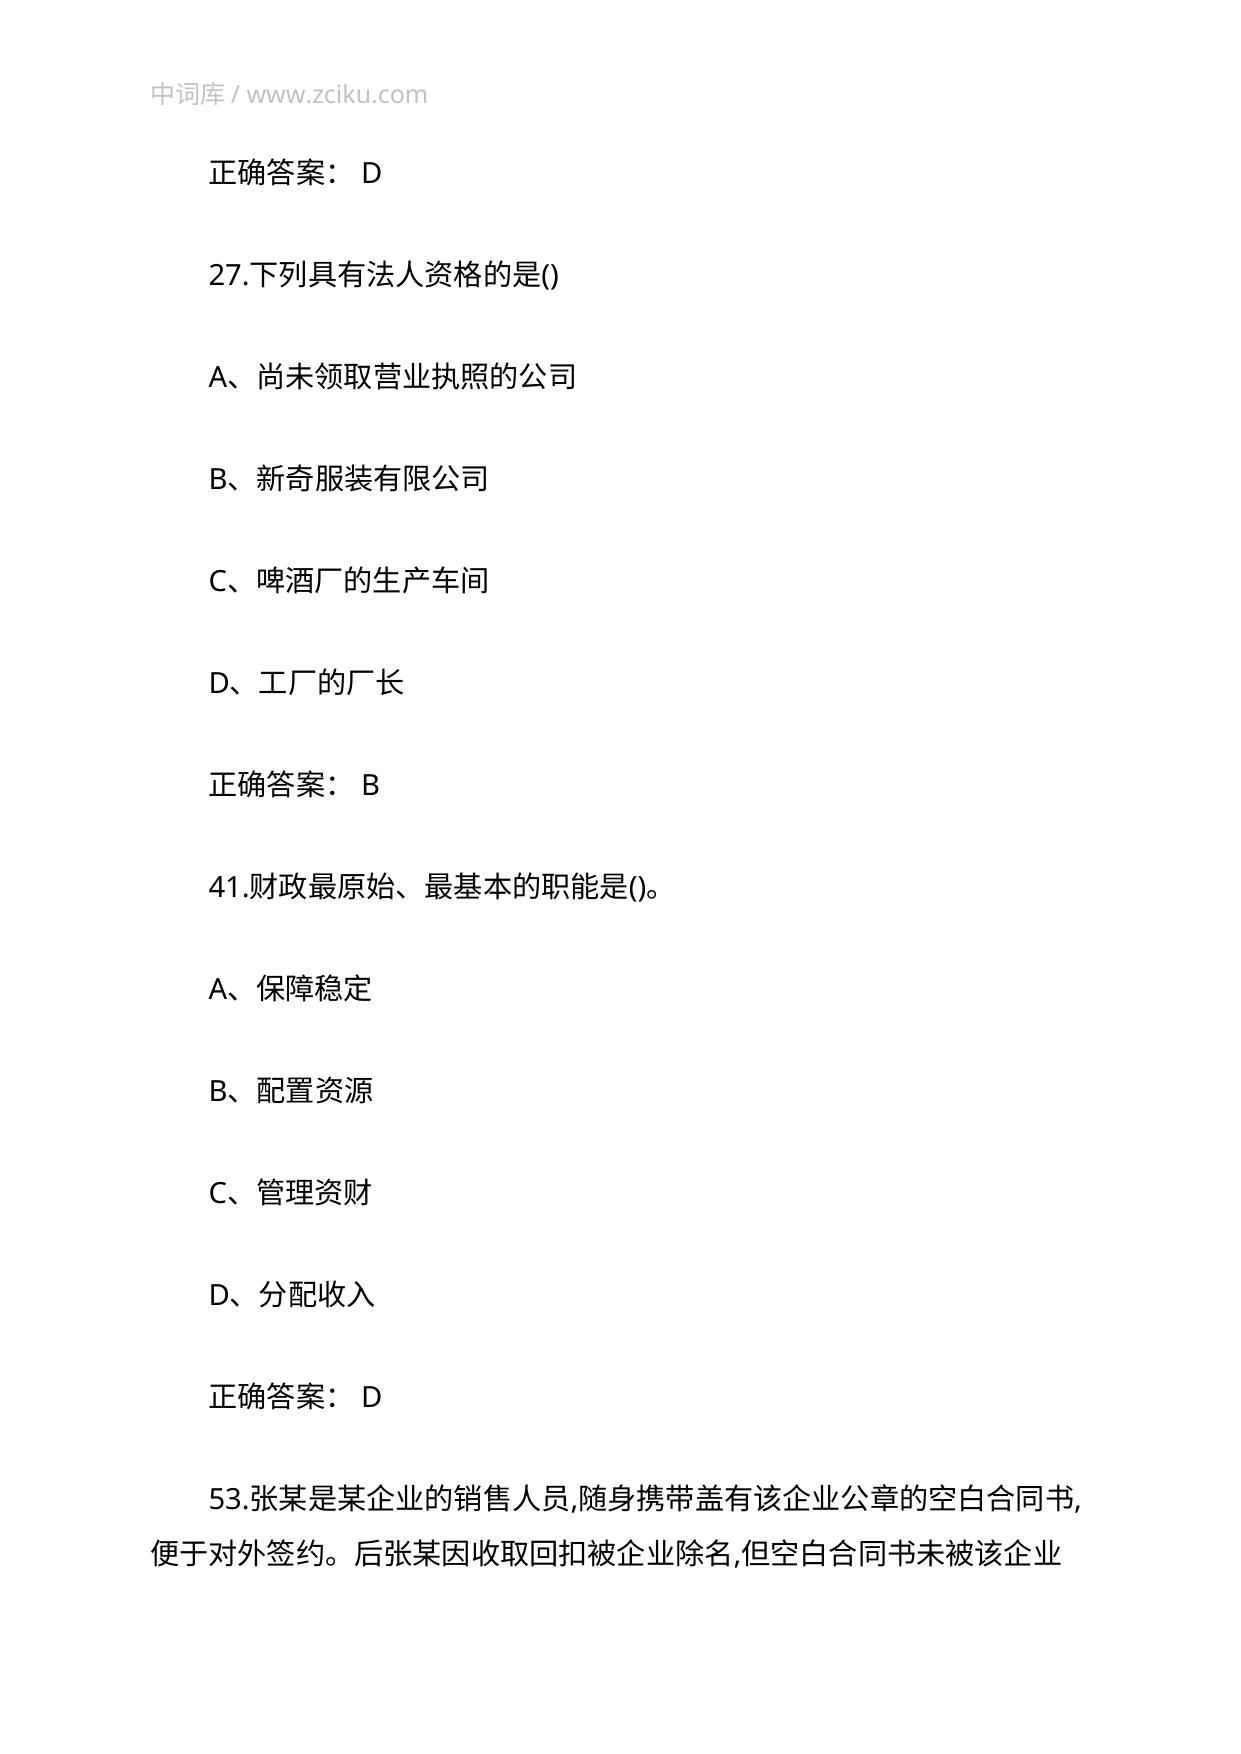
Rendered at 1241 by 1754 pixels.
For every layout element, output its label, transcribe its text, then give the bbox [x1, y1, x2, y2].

text 27.下列具有法人资格的是() [150, 252, 1090, 294]
text C、管理资财 [150, 1170, 1090, 1212]
text 正确答案： D [150, 150, 1090, 192]
text D、工厂的厂长 [150, 660, 1090, 702]
text 正确答案： B [150, 762, 1090, 804]
text C、啤酒厂的生产车间 [150, 558, 1090, 600]
text D、分配收入 [150, 1272, 1090, 1314]
text B、配置资源 [150, 1068, 1090, 1110]
text B、新奇服装有限公司 [150, 456, 1090, 498]
text A、尚未领取营业执照的公司 [150, 354, 1090, 396]
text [150, 1476, 1090, 1573]
text 41.财政最原始、最基本的职能是()。 [150, 864, 1090, 906]
text A、保障稳定 [150, 966, 1090, 1008]
text 正确答案： D [150, 1374, 1090, 1416]
